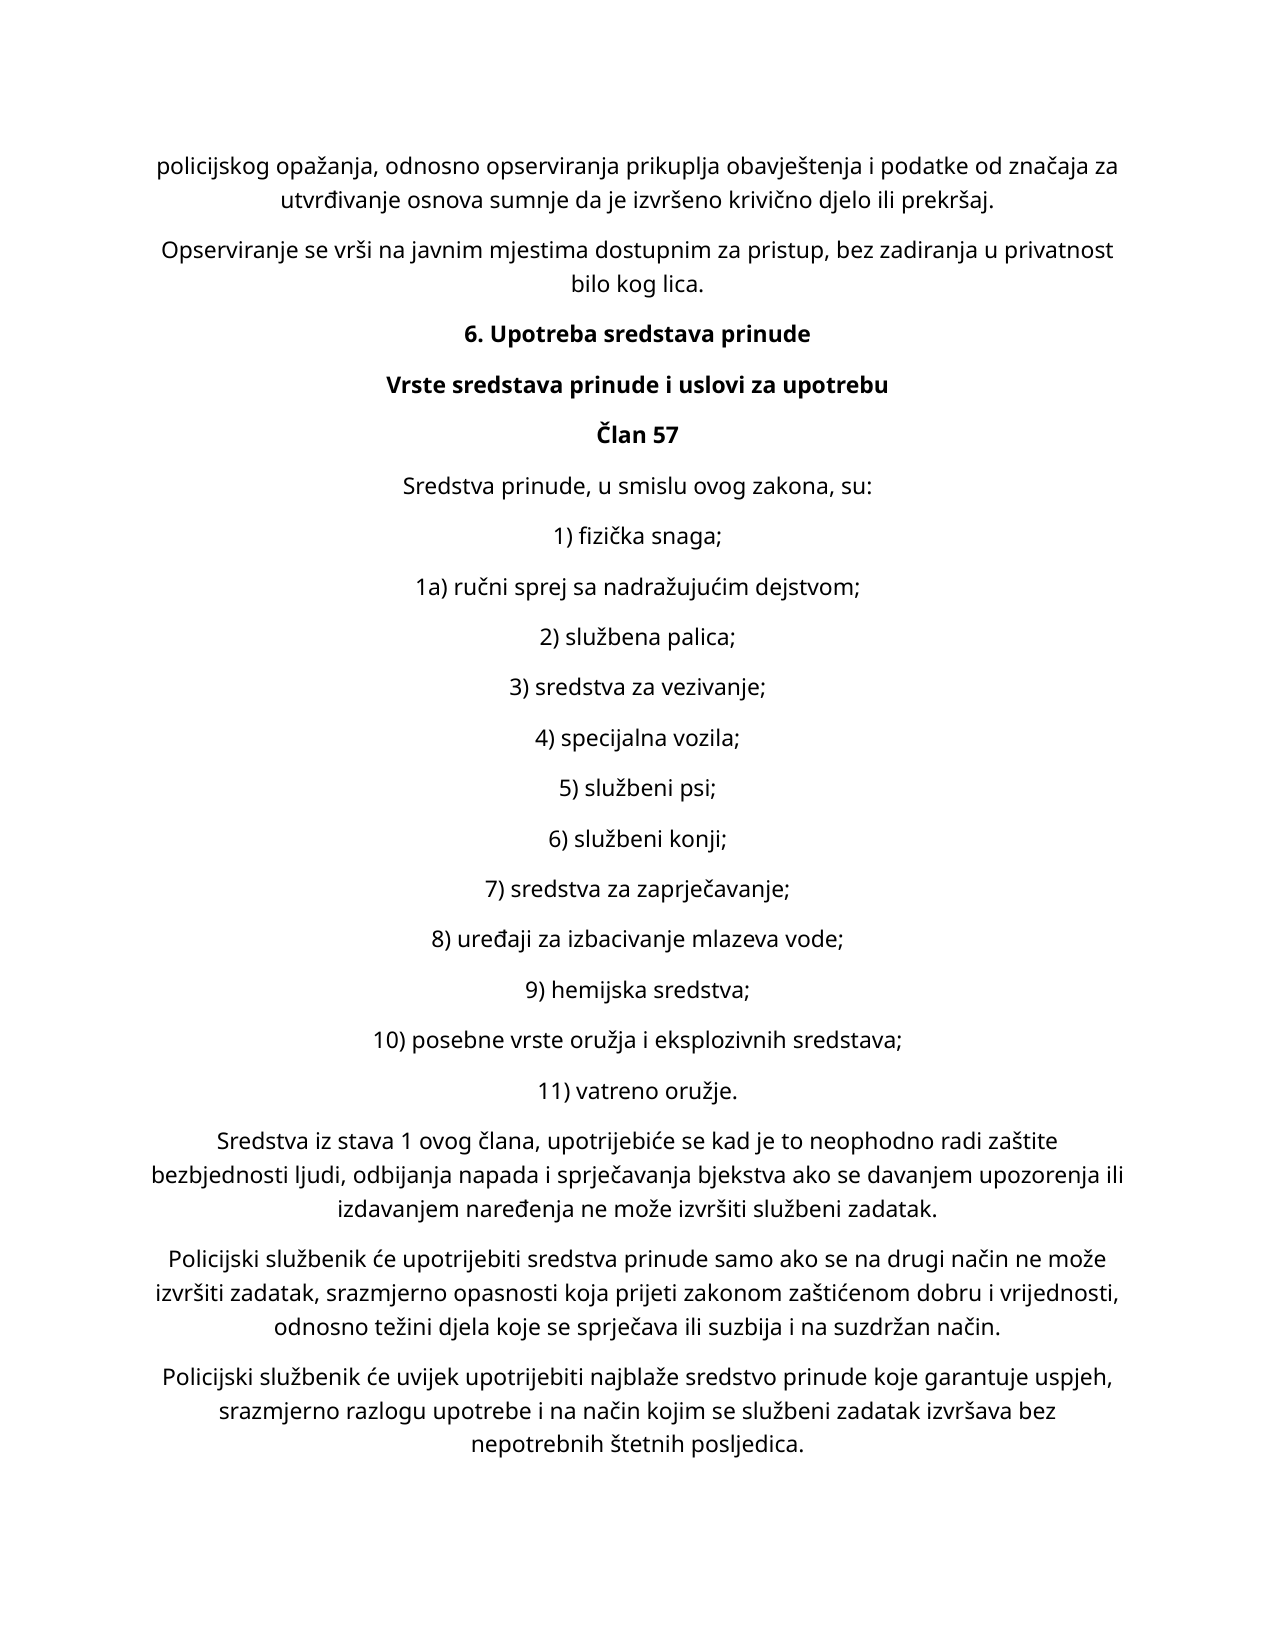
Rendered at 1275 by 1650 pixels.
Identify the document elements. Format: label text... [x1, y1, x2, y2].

text 10) posebne vrste oružja i eksplozivnih sredstava; [150, 1024, 1125, 1055]
text 6. Upotreba sredstava prinude [150, 318, 1125, 349]
text 4) specijalna vozila; [150, 722, 1125, 753]
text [150, 150, 1125, 215]
text 11) vatreno oružje. [150, 1074, 1125, 1106]
text 9) hemijska sredstva; [150, 974, 1125, 1005]
text Opserviranje se vrši na javnim mjestima dostupnim za pristup, bez zadiranja u privatnost bilo kog lica. [150, 234, 1125, 299]
text Sredstva prinude, u smislu ovog zakona, su: [150, 469, 1125, 501]
text 2) službena palica; [150, 621, 1125, 652]
text Sredstva iz stava 1 ovog člana, upotrijebiće se kad je to neophodno radi zaštite bezbjednosti ljudi, odbijanja napada i sprječavanja bjekstva ako se davanjem upozorenja ili izdavanjem naređenja ne može izvršiti službeni zadatak. [150, 1125, 1125, 1224]
text Vrste sredstava prinude i uslovi za upotrebu [150, 369, 1125, 400]
text 3) sredstva za vezivanje; [150, 671, 1125, 702]
text 7) sredstva za zaprječavanje; [150, 873, 1125, 904]
text Član 57 [150, 419, 1125, 450]
text 8) uređaji za izbacivanje mlazeva vode; [150, 923, 1125, 954]
text 1) fizička snaga; [150, 520, 1125, 551]
text Policijski službenik će upotrijebiti sredstva prinude samo ako se na drugi način ne može izvršiti zadatak, srazmjerno opasnosti koja prijeti zakonom zaštićenom dobru i vrijednosti, odnosno težini djela koje se sprječava ili suzbija i na suzdržan način. [150, 1243, 1125, 1342]
text 5) službeni psi; [150, 772, 1125, 803]
text 1a) ručni sprej sa nadražujućim dejstvom; [150, 570, 1125, 602]
text Policijski službenik će uvijek upotrijebiti najblaže sredstvo prinude koje garantuje uspjeh, srazmjerno razlogu upotrebe i na način kojim se službeni zadatak izvršava bez nepotrebnih štetnih posljedica. [150, 1361, 1125, 1459]
text 6) službeni konji; [150, 822, 1125, 854]
